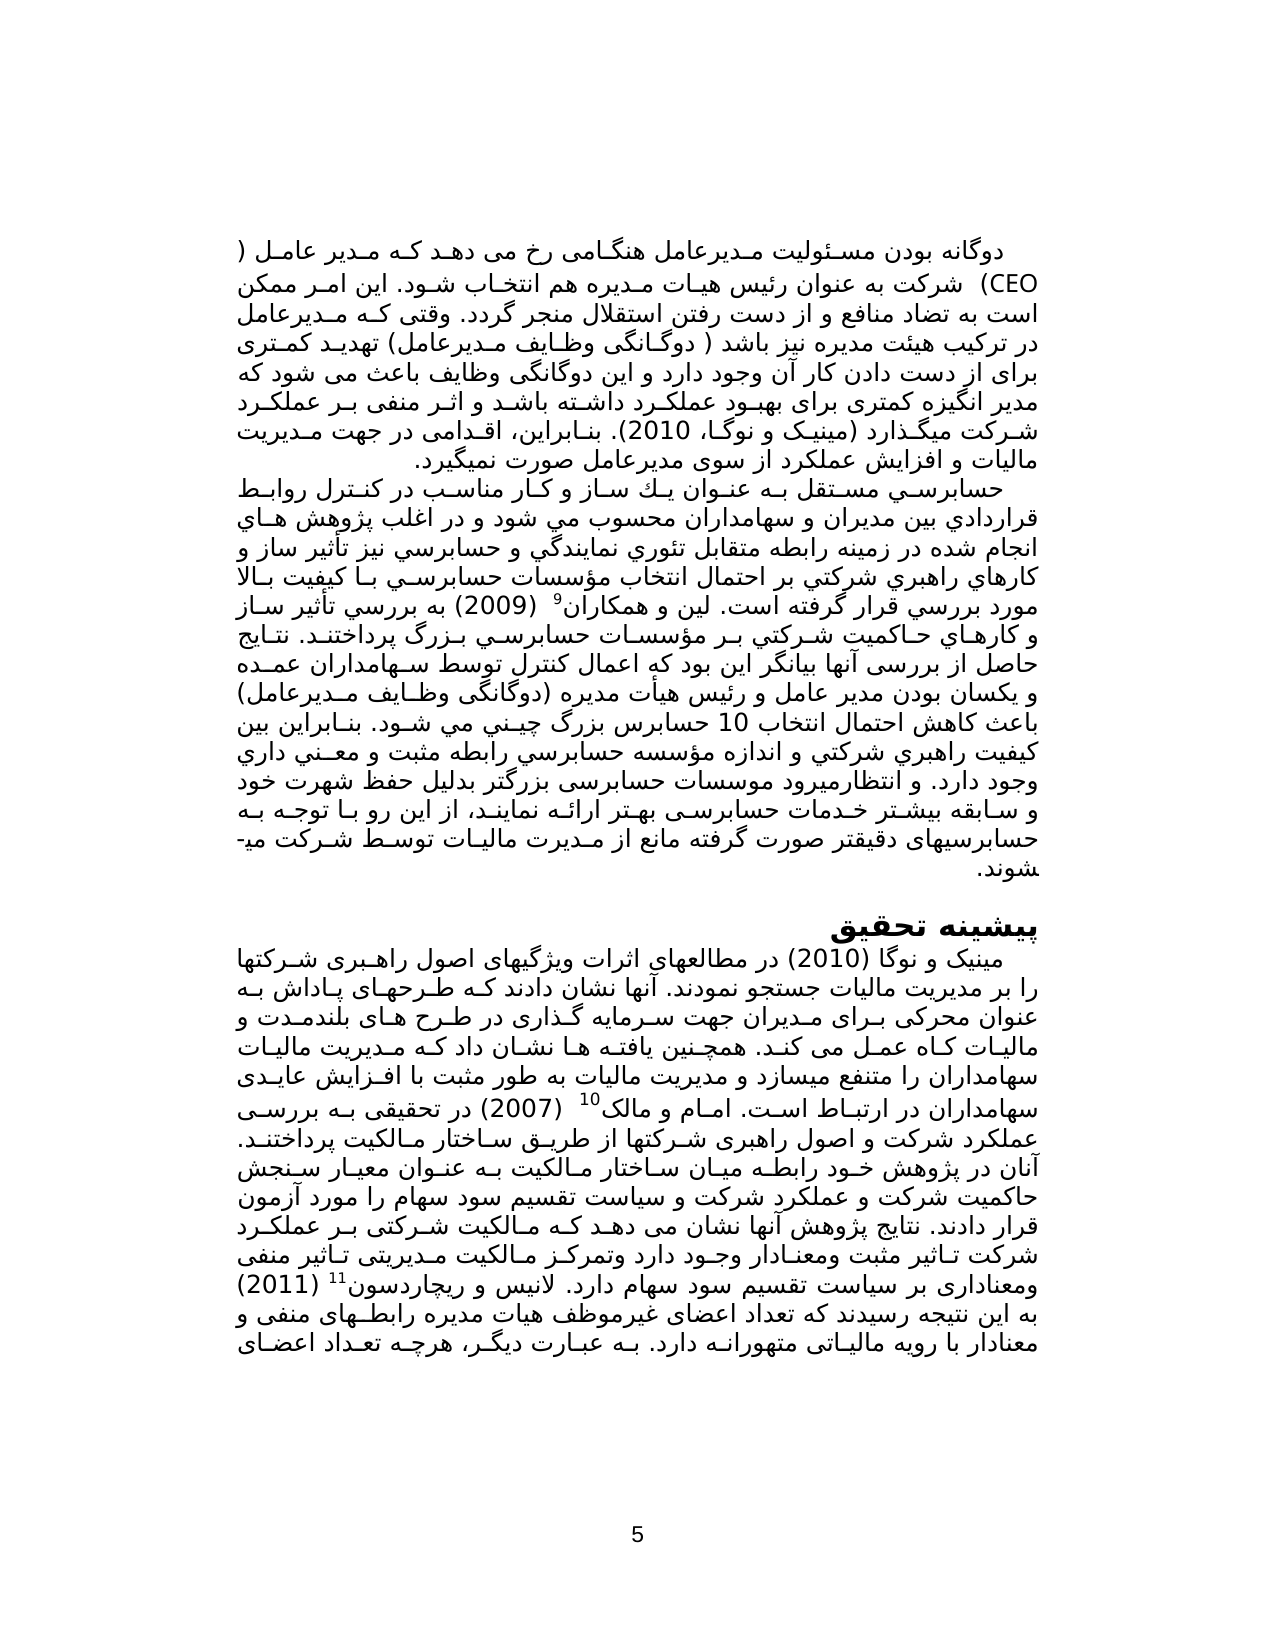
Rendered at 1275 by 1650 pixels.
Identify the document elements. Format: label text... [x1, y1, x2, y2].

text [236, 944, 1039, 1357]
text حسابرسي مستقل به عنوان يك ساز و كار مناسب در كنترل روابط قراردادي بين مديران و سهامداران محسوب مي شود و در اغلب پژوهش هاي انجام شده در زمينه رابطه متقابل تئوري نمايندگي و حسابرسي نيز تأثير ساز و كارهاي راهبري شركتي بر احتمال انتخاب مؤسسات حسابرسي با كيفيت بالا مورد بررسي قرار گرفته است. لين و همكاران9 (2009) به بررسي تأثير ساز و كارهاي حاكميت شركتي بر مؤسسات حسابرسي بزرگ پرداختند. نتايج حاصل از بررسی آنها بيانگر اين بود كه اعمال كنترل توسط سهامداران عمده و يكسان بودن مدير عامل و رئيس هيأت مديره (دوگانگی وظایف مدیرعامل) باعث كاهش احتمال انتخاب 10 حسابرس بزرگ چيني مي شود. بنابراین بين كيفيت راهبري شركتي و اندازه مؤسسه حسابرسي رابطه مثبت و معني داري وجود دارد. و انتظارمیرود موسسات حسابرسی بزرگتر بدلیل حفظ شهرت خود و سابقه بیشتر خدمات حسابرسی بهتر ارائه نمایند، از این رو با توجه به حسابرسیهای دقیقتر صورت گرفته مانع از مدیرت مالیات توسط شرکت میشوند. [236, 474, 1039, 883]
text دوگانه بودن مسئولیت مدیرعامل هنگامی رخ می دهد که مدیر عامل (CEO) شركت به عنوان رئيس هيات مديره هم انتخاب شود. اين امر ممكن است به تضاد منافع و از دست رفتن استقلال منجر گردد. وقتی که مدیرعامل در ترکیب هیئت مدیره نیز باشد ( دوگانگی وظایف مدیرعامل) تهدید کمتری برای از دست دادن کار آن وجود دارد و این دوگانگی وظایف باعث می شود که مدیر انگیزه کمتری برای بهبود عملکرد داشته باشد و اثر منفی بر عملکرد شرکت میگذارد (مینیک و نوگا، 2010). بنابراین، اقدامی در جهت مدیریت مالیات و افزایش عملکرد از سوی مدیرعامل صورت نمیگیرد. [236, 236, 1039, 474]
text پیشینه تحقیق [236, 908, 1039, 944]
